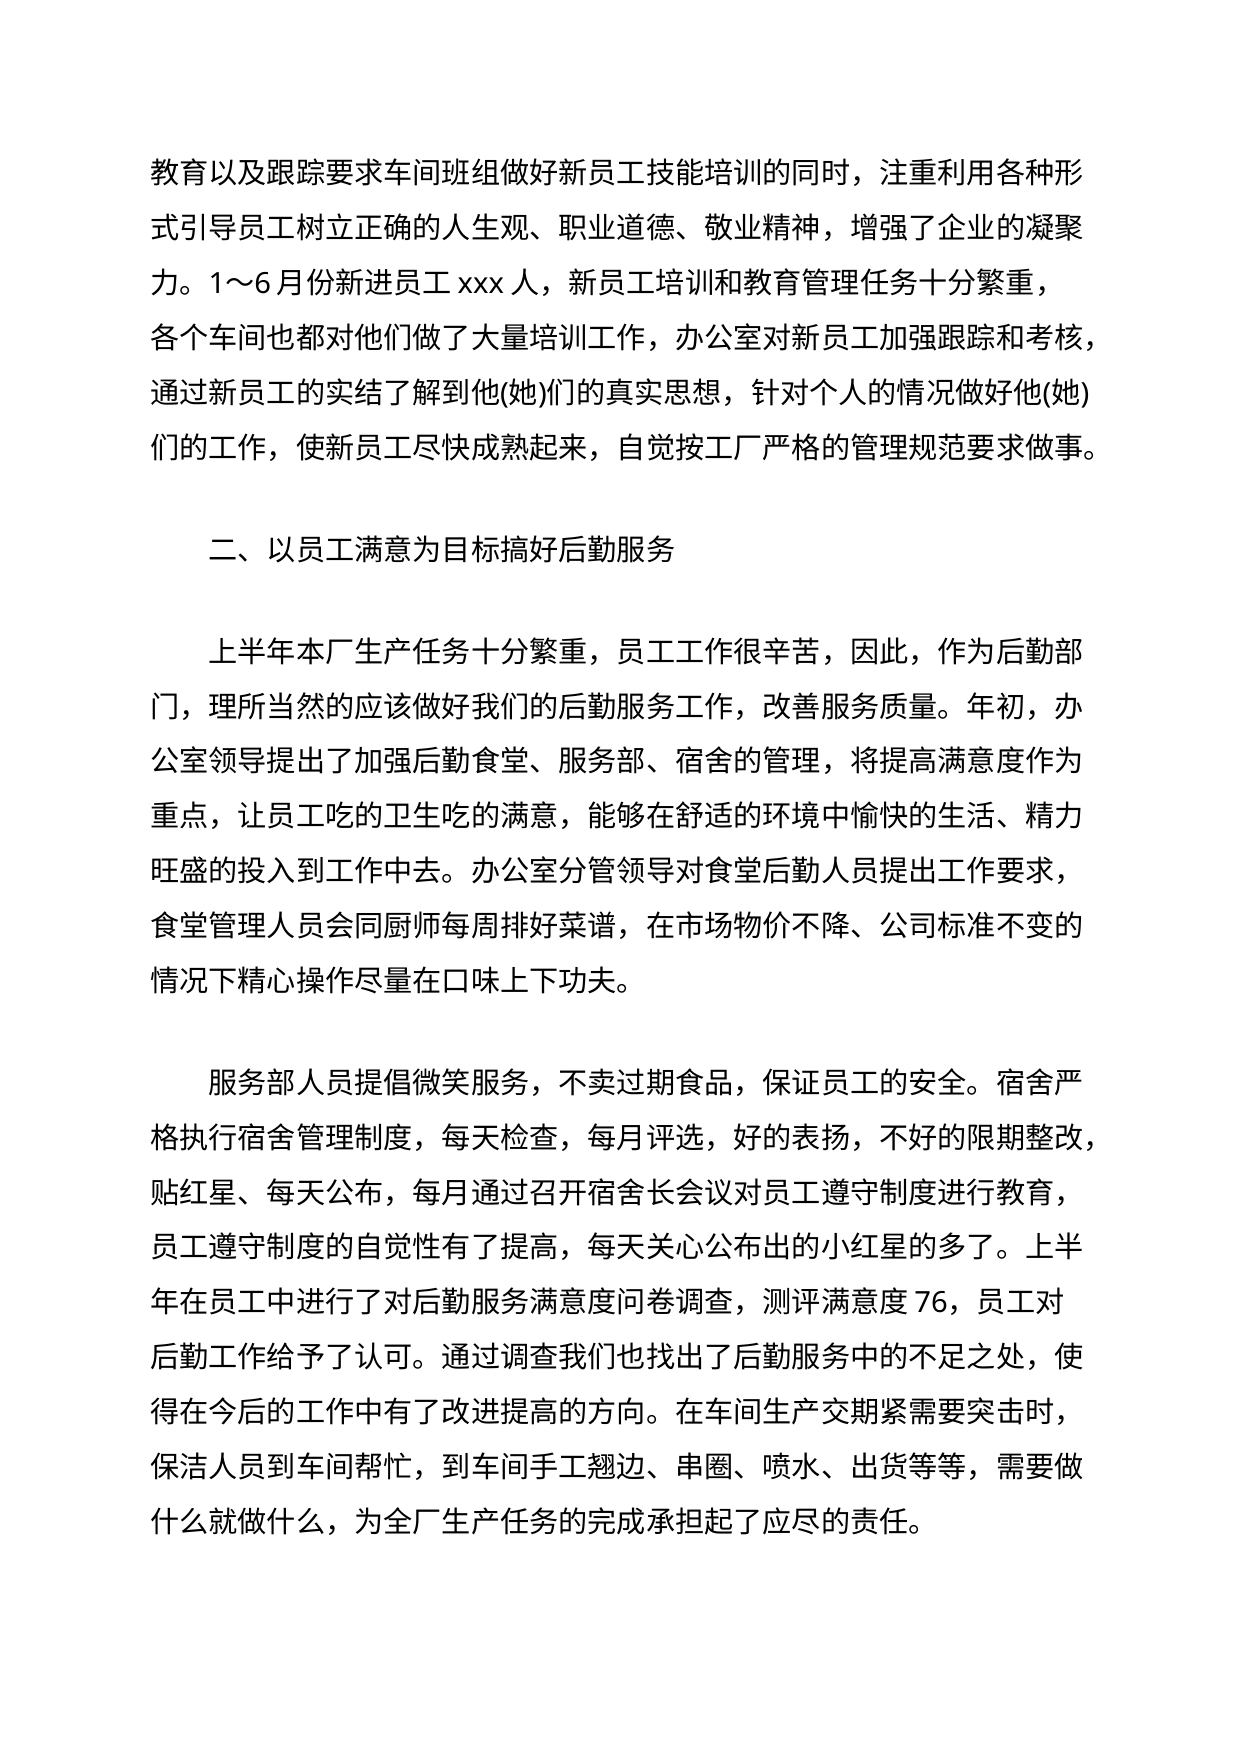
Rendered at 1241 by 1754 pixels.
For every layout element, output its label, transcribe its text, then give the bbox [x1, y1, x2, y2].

text 二、以员工满意为目标搞好后勤服务 [150, 526, 1090, 569]
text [150, 150, 1090, 467]
text 上半年本厂生产任务十分繁重，员工工作很辛苦，因此，作为后勤部门，理所当然的应该做好我们的后勤服务工作，改善服务质量。年初，办公室领导提出了加强后勤食堂、服务部、宿舍的管理，将提高满意度作为重点，让员工吃的卫生吃的满意，能够在舒适的环境中愉快的生活、精力旺盛的投入到工作中去。办公室分管领导对食堂后勤人员提出工作要求，食堂管理人员会同厨师每周排好菜谱，在市场物价不降、公司标准不变的情况下精心操作尽量在口味上下功夫。 [150, 628, 1090, 1000]
text 服务部人员提倡微笑服务，不卖过期食品，保证员工的安全。宿舍严格执行宿舍管理制度，每天检查，每月评选，好的表扬，不好的限期整改，贴红星、每天公布，每月通过召开宿舍长会议对员工遵守制度进行教育，员工遵守制度的自觉性有了提高，每天关心公布出的小红星的多了。上半年在员工中进行了对后勤服务满意度问卷调查，测评满意度76，员工对后勤工作给予了认可。通过调查我们也找出了后勤服务中的不足之处，使得在今后的工作中有了改进提高的方向。在车间生产交期紧需要突击时，保洁人员到车间帮忙，到车间手工翘边、串圈、喷水、出货等等，需要做什么就做什么，为全厂生产任务的完成承担起了应尽的责任。 [150, 1059, 1090, 1541]
